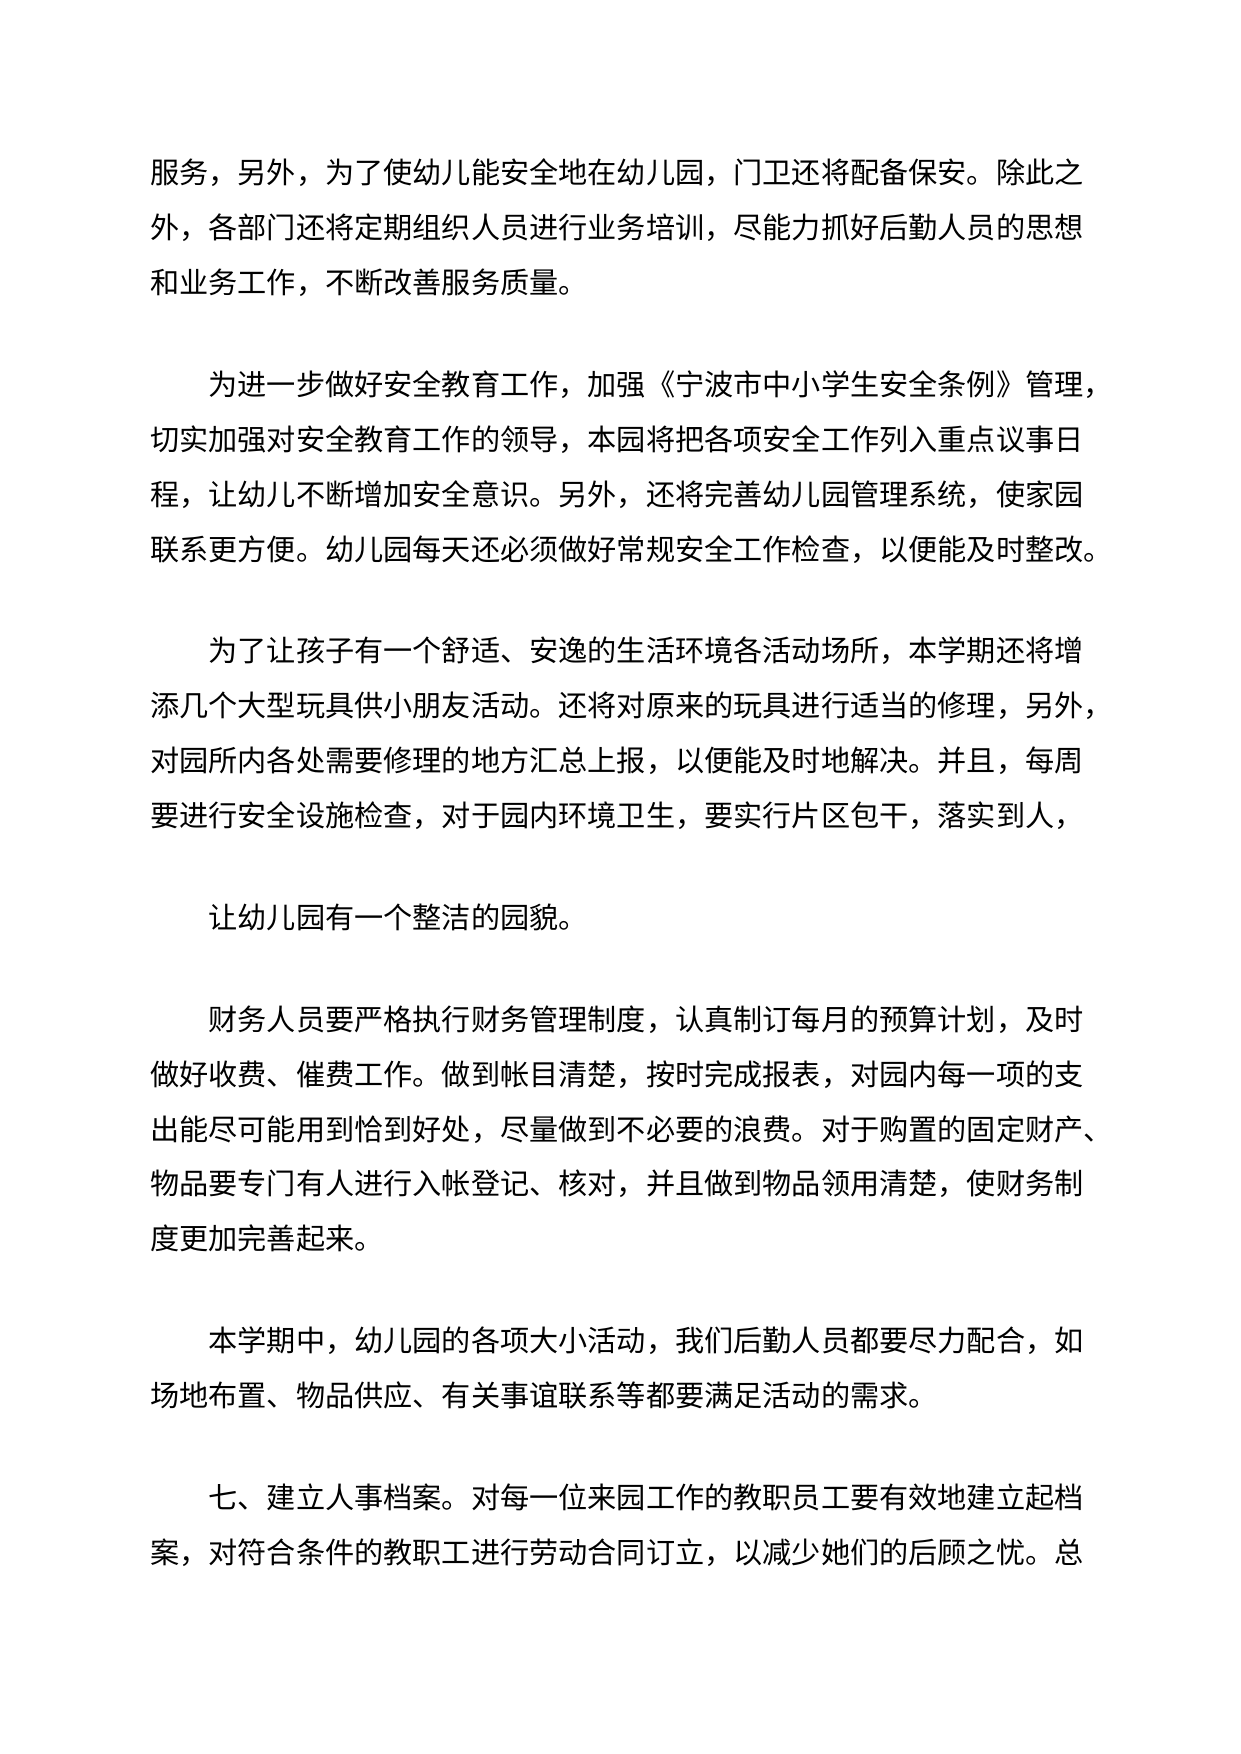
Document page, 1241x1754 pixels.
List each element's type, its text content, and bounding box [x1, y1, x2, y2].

text 为了让孩子有一个舒适、安逸的生活环境各活动场所，本学期还将增添几个大型玩具供小朋友活动。还将对原来的玩具进行适当的修理，另外，对园所内各处需要修理的地方汇总上报，以便能及时地解决。并且，每周要进行安全设施检查，对于园内环境卫生，要实行片区包干，落实到人， [150, 628, 1090, 835]
text 为进一步做好安全教育工作，加强《宁波市中小学生安全条例》管理，切实加强对安全教育工作的领导，本园将把各项安全工作列入重点议事日程，让幼儿不断增加安全意识。另外，还将完善幼儿园管理系统，使家园联系更方便。幼儿园每天还必须做好常规安全工作检查，以便能及时整改。 [150, 362, 1090, 568]
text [150, 150, 1090, 302]
text 本学期中，幼儿园的各项大小活动，我们后勤人员都要尽力配合，如场地布置、物品供应、有关事谊联系等都要满足活动的需求。 [150, 1318, 1090, 1415]
text 财务人员要严格执行财务管理制度，认真制订每月的预算计划，及时做好收费、催费工作。做到帐目清楚，按时完成报表，对园内每一项的支出能尽可能用到恰到好处，尽量做到不必要的浪费。对于购置的固定财产、物品要专门有人进行入帐登记、核对，并且做到物品领用清楚，使财务制度更加完善起来。 [150, 996, 1090, 1258]
text 让幼儿园有一个整洁的园貌。 [150, 894, 1090, 937]
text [150, 1474, 1090, 1571]
